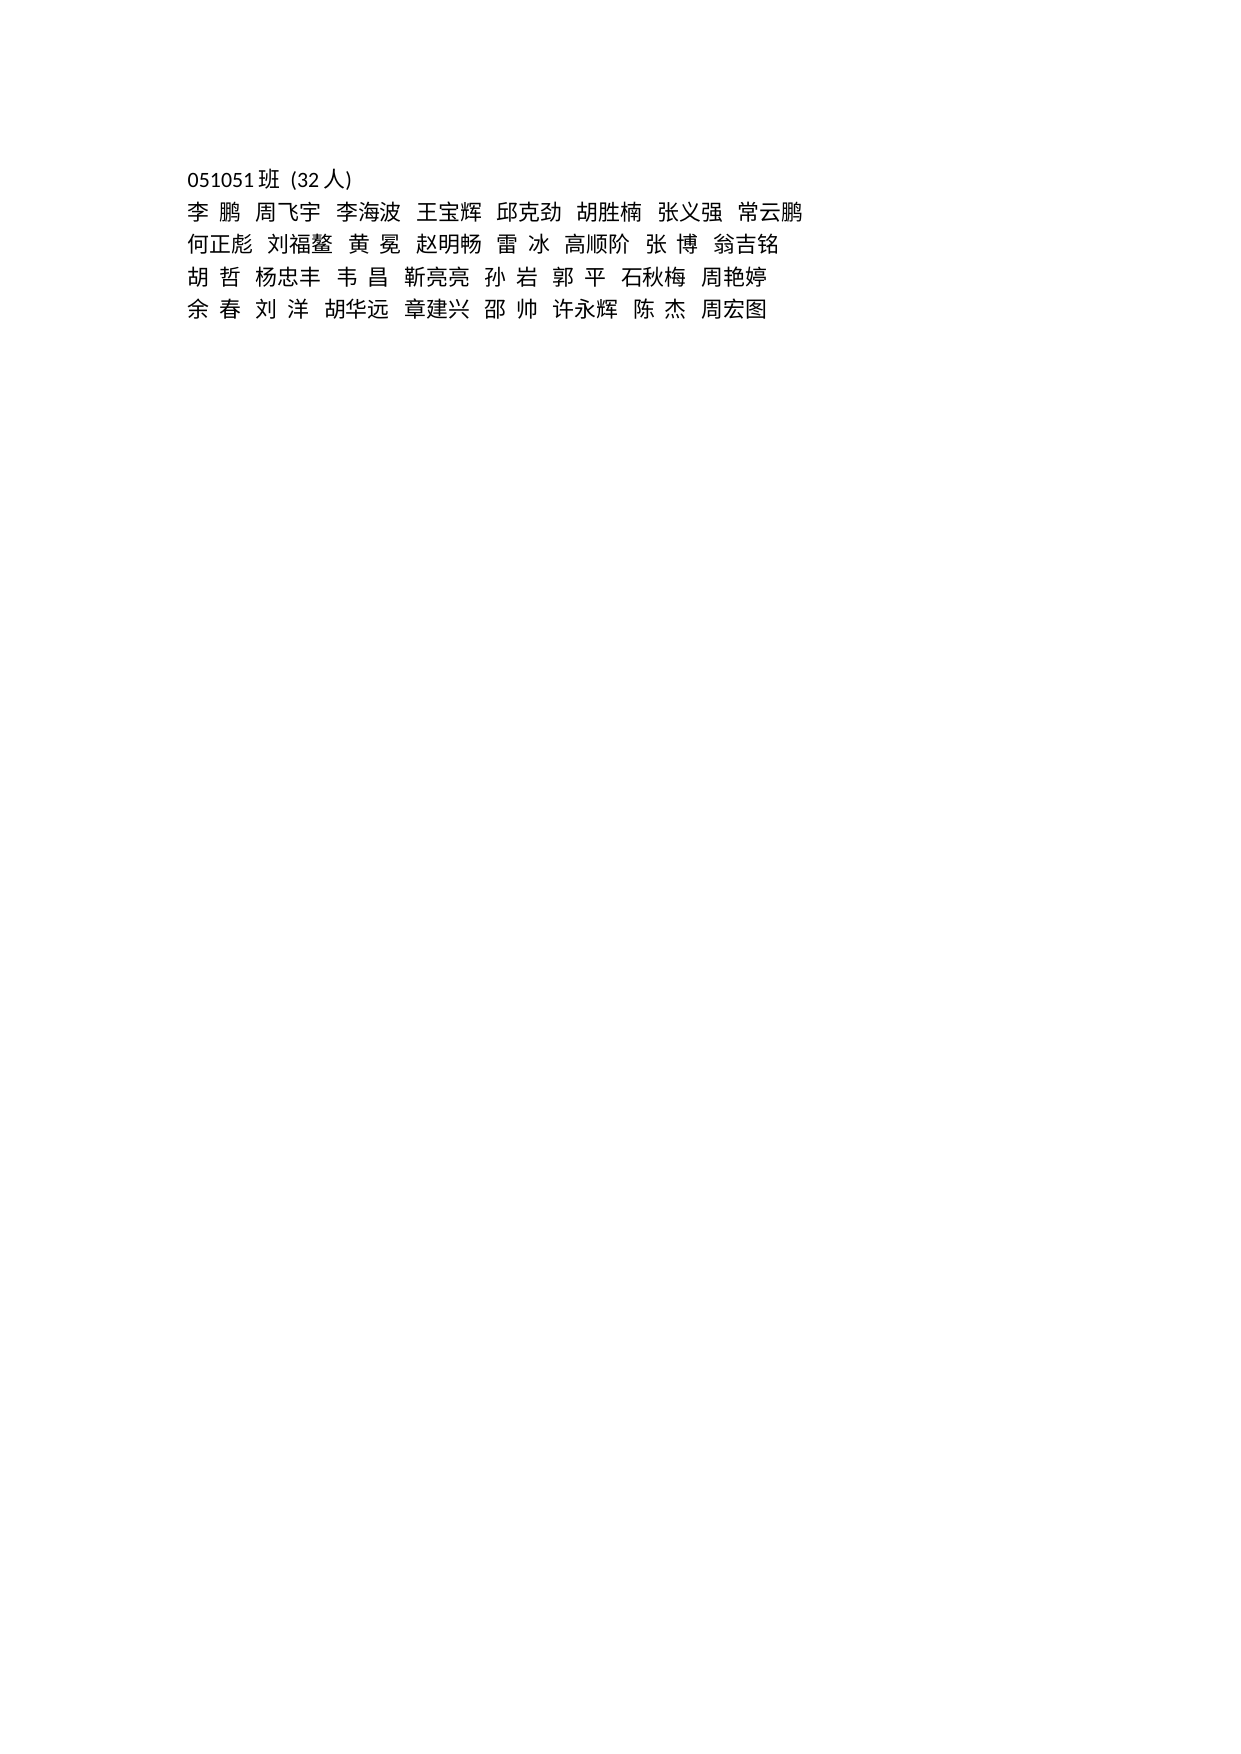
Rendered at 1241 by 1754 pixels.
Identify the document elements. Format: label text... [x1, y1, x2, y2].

text 051051班 (32人) [187, 162, 1053, 194]
text 李 鹏 周飞宇 李海波 王宝辉 邱克劲 胡胜楠 张义强 常云鹏 [187, 194, 1053, 227]
text 胡 哲 杨忠丰 韦 昌 靳亮亮 孙 岩 郭 平 石秋梅 周艳婷 [187, 259, 1053, 292]
text 余 春 刘 洋 胡华远 章建兴 邵 帅 许永辉 陈 杰 周宏图 [187, 292, 1053, 324]
text 何正彪 刘福鳌 黄 冕 赵明畅 雷 冰 高顺阶 张 博 翁吉铭 [187, 227, 1053, 259]
